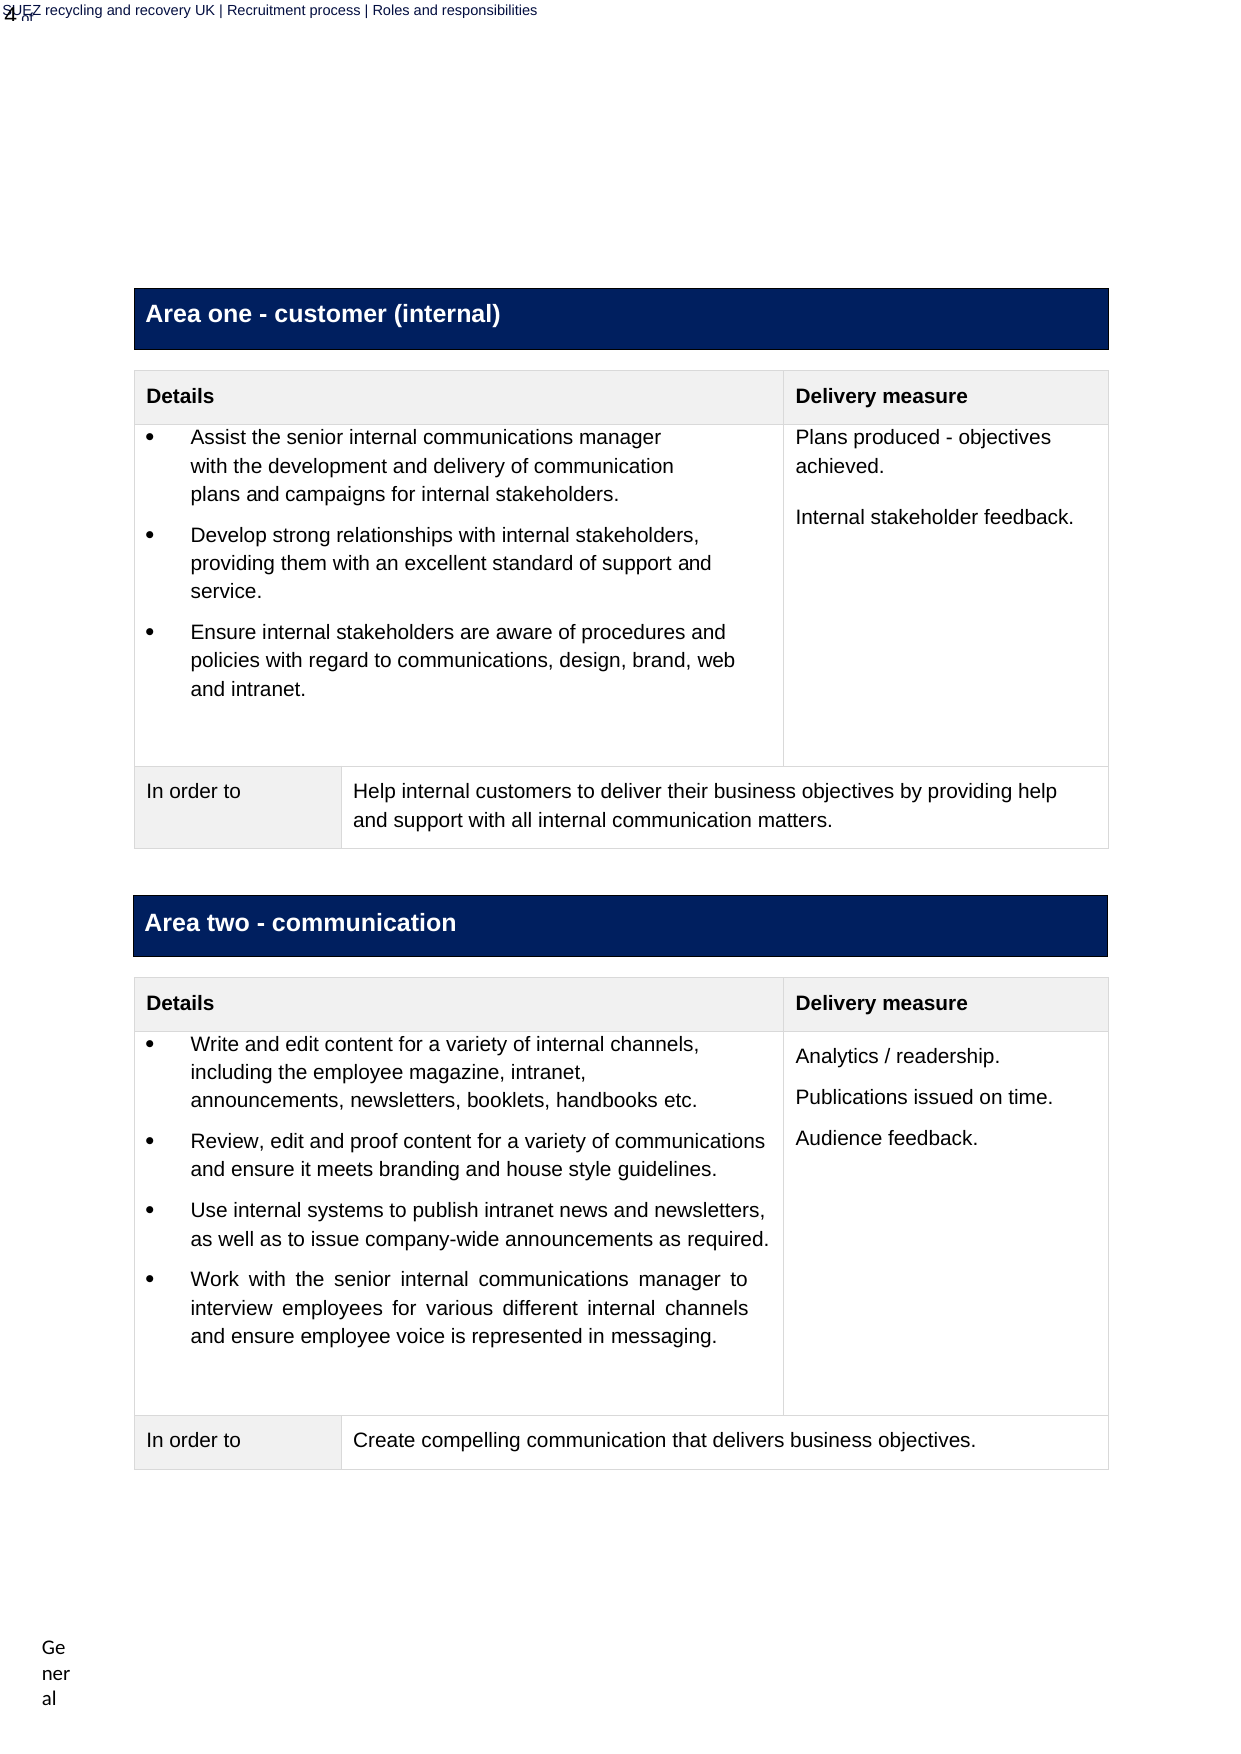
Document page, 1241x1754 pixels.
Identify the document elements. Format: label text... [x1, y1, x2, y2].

table_cell Write and edit content for a variety of internal channels, including the employee magazine, intranet, announcements, newsletters, booklets, handbooks etc. Review, edit and proof content for a variety of communications and ensure it meets branding and house style guidelines. Use internal systems to publish intranet news and newsletters, as well as to issue company-wide announcements as required. Work with the senior internal communications manager to interview employees for various different internal channels and ensure employee voice is represented in messaging. [135, 1032, 783, 1415]
table_header Delivery measure [784, 978, 1108, 1031]
table_header Details [135, 371, 783, 424]
table_cell In order to [135, 767, 341, 848]
table_header Delivery measure [784, 371, 1108, 424]
table_cell Create compelling communication that delivers business objectives. [342, 1416, 1108, 1469]
table_cell Plans produced - objectives achieved. Internal stakeholder feedback. [784, 425, 1108, 766]
table_header Details [135, 978, 783, 1031]
table_cell Assist the senior internal communications manager with the development and delivery of communication plans and campaigns for internal stakeholders. Develop strong relationships with internal stakeholders, providing them with an excellent standard of support and service. Ensure internal stakeholders are aware of procedures and policies with regard to communications, design, brand, web and intranet. [135, 425, 783, 766]
table_cell Help internal customers to deliver their business objectives by providing help and support with all internal communication matters. [342, 767, 1108, 848]
table_cell Analytics / readership. Publications issued on time. Audience feedback. [784, 1032, 1108, 1415]
table_cell In order to [135, 1416, 341, 1469]
